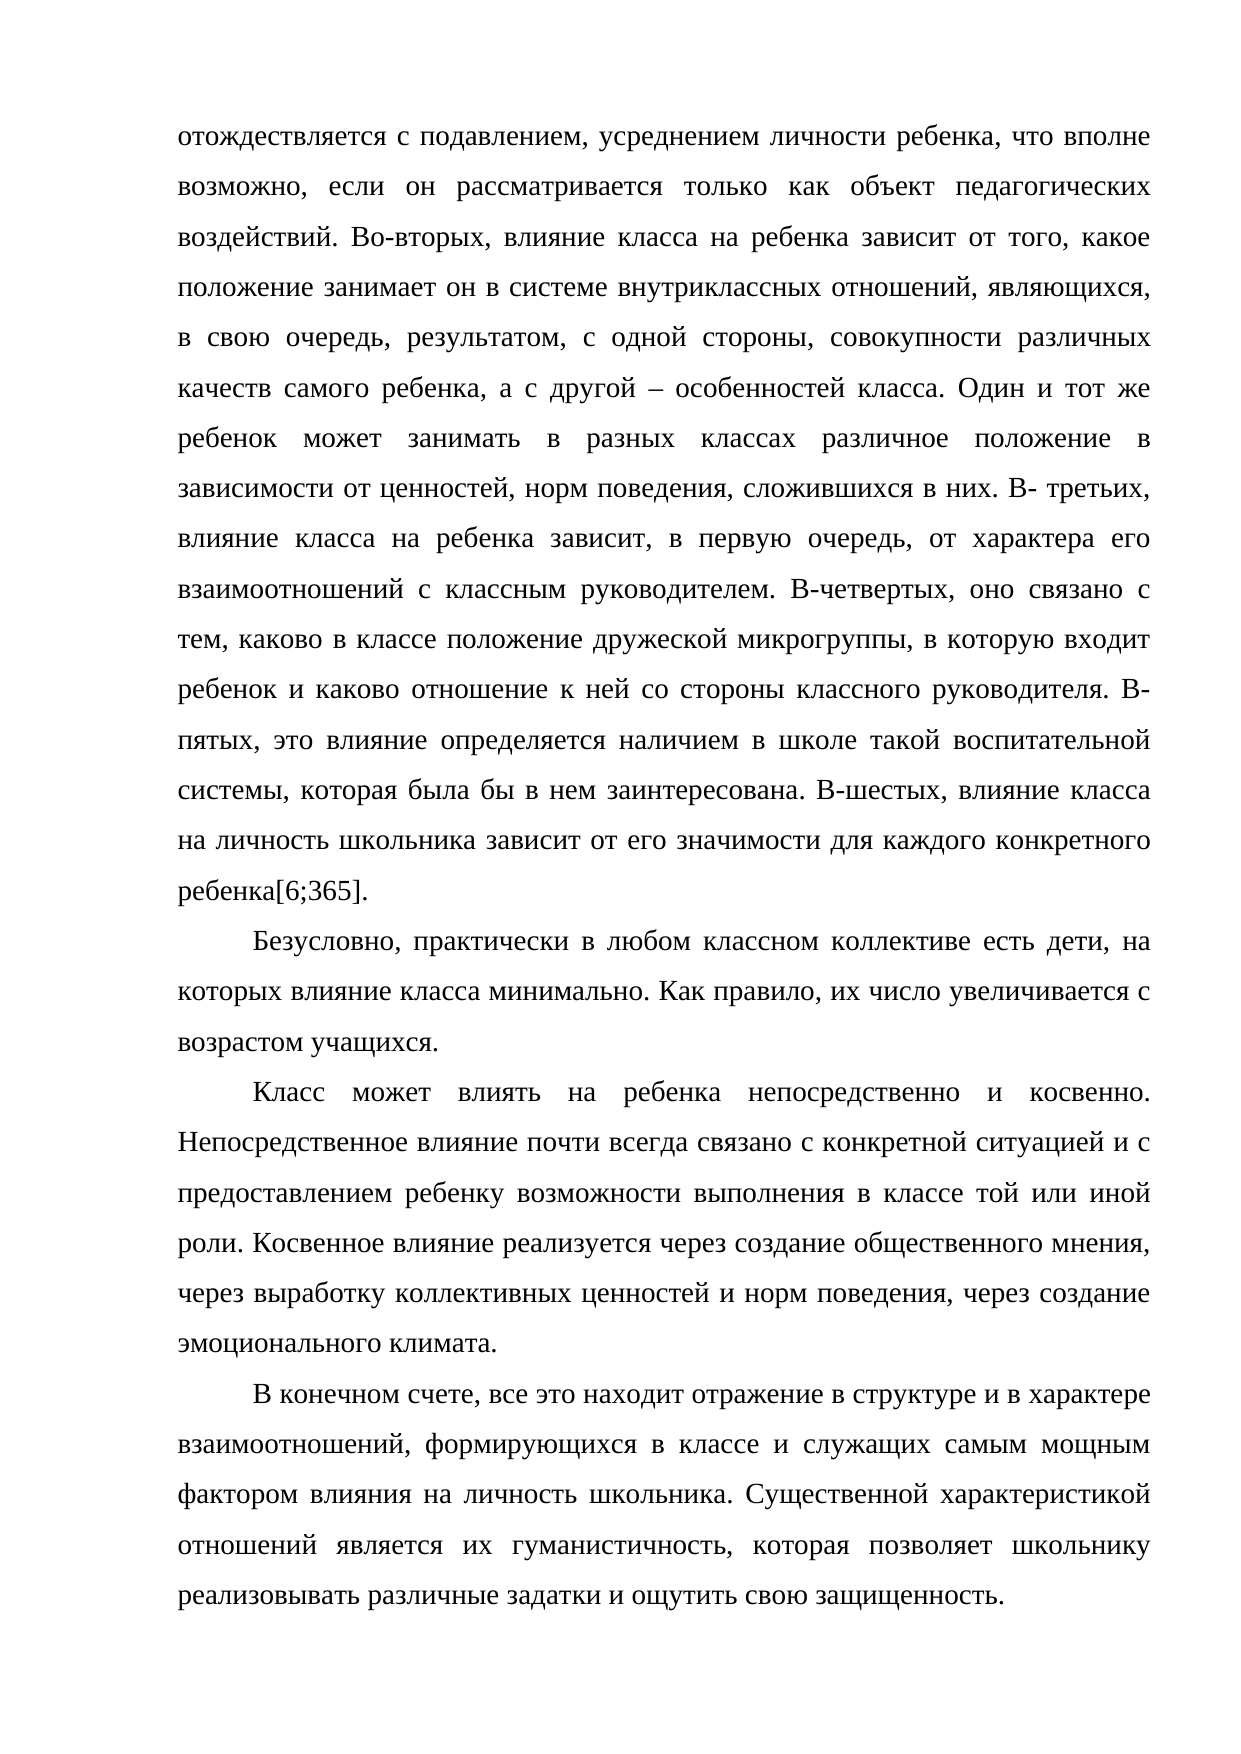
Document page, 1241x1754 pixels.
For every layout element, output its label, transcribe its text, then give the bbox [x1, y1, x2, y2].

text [177, 118, 1152, 906]
text Безусловно, практически в любом классном коллективе есть дети, на которых влияние класса минимально. Как правило, их число увеличивается с возрастом учащихся. [177, 923, 1152, 1057]
text В конечном счете, все это находит отражение в структуре и в характере взаимоотношений, формирующихся в классе и служащих самым мощным фактором влияния на личность школьника. Существенной характеристикой отношений является их гуманистичность, которая позволяет школьнику реализовывать различные задатки и ощутить свою защищенность. [177, 1376, 1152, 1611]
text Класс может влиять на ребенка непосредственно и косвенно. Непосредственное влияние почти всегда связано с конкретной ситуацией и с предоставлением ребенку возможности выполнения в классе той или иной роли. Косвенное влияние реализуется через создание общественного мнения, через выработку коллективных ценностей и норм поведения, через создание эмоционального климата. [177, 1074, 1152, 1359]
